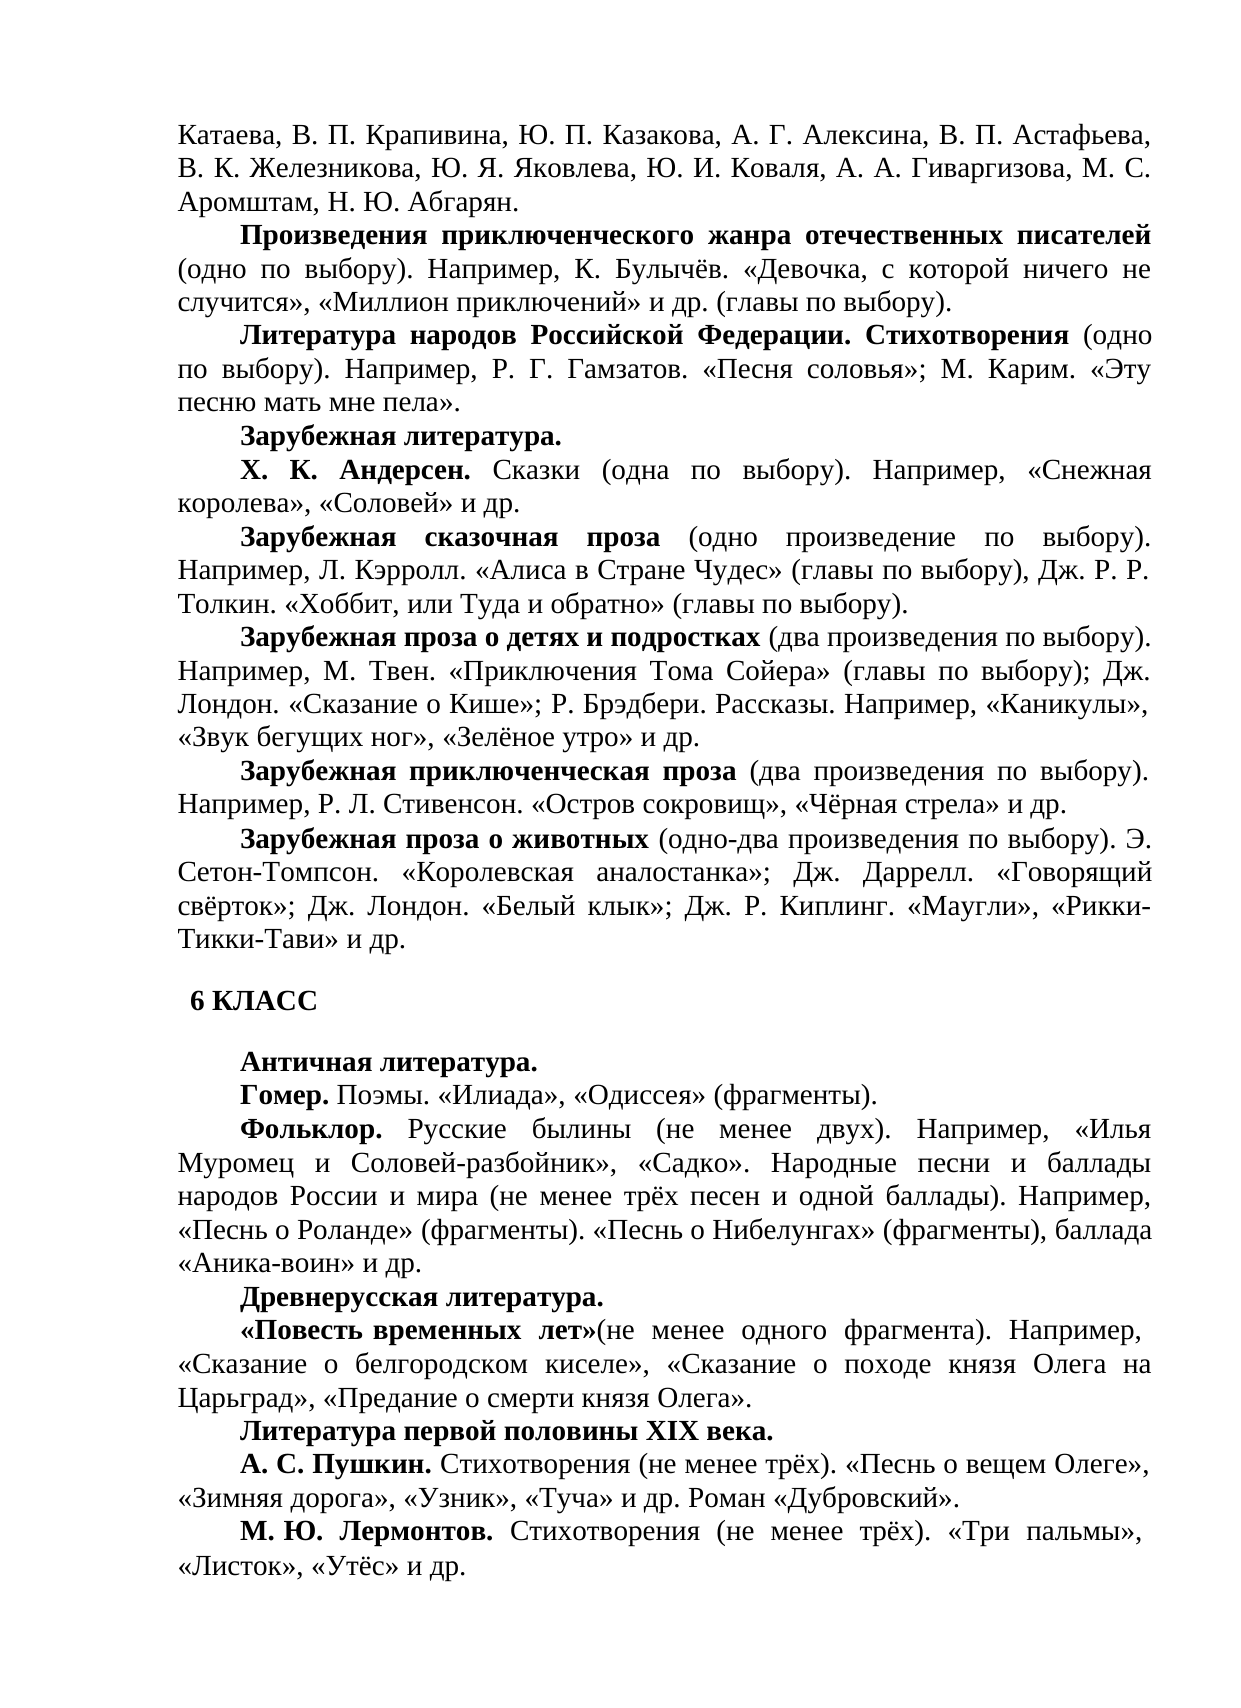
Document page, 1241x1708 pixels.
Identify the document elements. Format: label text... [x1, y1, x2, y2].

text «Сказание о белгородском киселе», «Сказание о походе князя Олега на Царьград», «Предание о смерти князя Олега». [177, 1346, 1152, 1413]
subtitle Зарубежная литература. [240, 418, 1211, 452]
text А. С. Пушкин. Стихотворения (не менее трёх). «Песнь о вещем Олеге», [240, 1447, 1211, 1480]
text Например, Р. Л. Стивенсон. «Остров сокровищ», «Чёрная стрела» и др. [177, 787, 1211, 821]
text Катаева, В. П. Крапивина, Ю. П. Казакова, А. Г. Алексина, В. П. Астафьева, В. К. Железникова, Ю. Я. Яковлева, Ю. И. Коваля, А. А. Гиваргизова, М. С. Аромштам, Н. Ю. Абгарян. [177, 117, 1152, 218]
subtitle КЛАСС [190, 983, 1211, 1017]
text Фольклор. Русские былины (не менее двух). Например, «Илья Муромец и Соловей-разбойник», «Садко». Народные песни и баллады народов России и мира (не менее трёх песен и одной баллады). Например, «Песнь о Роланде» (фрагменты). «Песнь о Нибелунгах» (фрагменты), баллада «Аника-воин» и др. [177, 1111, 1152, 1279]
text «Повесть временных лет»(не менее одного фрагмента). Например, [240, 1313, 1211, 1346]
text Зарубежная приключенческая проза (два произведения по выбору). [240, 753, 1211, 787]
subtitle Древнерусская литература. [240, 1279, 1211, 1313]
text М. Ю. Лермонтов. Стихотворения (не менее трёх). «Три пальмы», [240, 1514, 1211, 1547]
text Зарубежная проза о детях и подростках (два произведения по выбору). Например, М. Твен. «Приключения Тома Сойера» (главы по выбору); Дж. Лондон. «Сказание о Кише»; Р. Брэдбери. Рассказы. Например, «Каникулы», [177, 619, 1152, 720]
text «Листок», «Утёс» и др. [177, 1548, 1211, 1581]
text Гомер. Поэмы. «Илиада», «Одиссея» (фрагменты). [240, 1078, 1211, 1111]
text «Звук бегущих ног», «Зелёное утро» и др. [177, 720, 1211, 753]
text Зарубежная сказочная проза (одно произведение по выбору). Например, Л. Кэрролл. «Алиса в Стране Чудес» (главы по выбору), Дж. Р. Р. Толкин. «Хоббит, или Туда и обратно» (главы по выбору). [177, 519, 1151, 619]
text Х. К. Андерсен. Сказки (одна по выбору). Например, «Снежная королева», «Соловей» и др. [177, 452, 1152, 519]
text Произведения приключенческого жанра отечественных писателей (одно по выбору). Например, К. Булычёв. «Девочка, с которой ничего не случится», «Миллион приключений» и др. (главы по выбору). [177, 218, 1152, 317]
text Античная литература. [240, 1045, 1211, 1078]
text Литература народов Российской Федерации. Стихотворения (одно по выбору). Например, Р. Г. Гамзатов. «Песня соловья»; М. Карим. «Эту песню мать мне пела». [177, 317, 1152, 418]
subtitle Литература первой половины XIX века. [240, 1414, 1211, 1447]
text Зарубежная проза о животных (одно-два произведения по выбору). Э. Сетон-Томпсон. «Королевская аналостанка»; Дж. Даррелл. «Говорящий свёрток»; Дж. Лондон. «Белый клык»; Дж. Р. Киплинг. «Маугли», «Рикки- Тикки-Тави» и др. [177, 821, 1152, 955]
text «Зимняя дорога», «Узник», «Туча» и др. Роман «Дубровский». [177, 1480, 1211, 1514]
